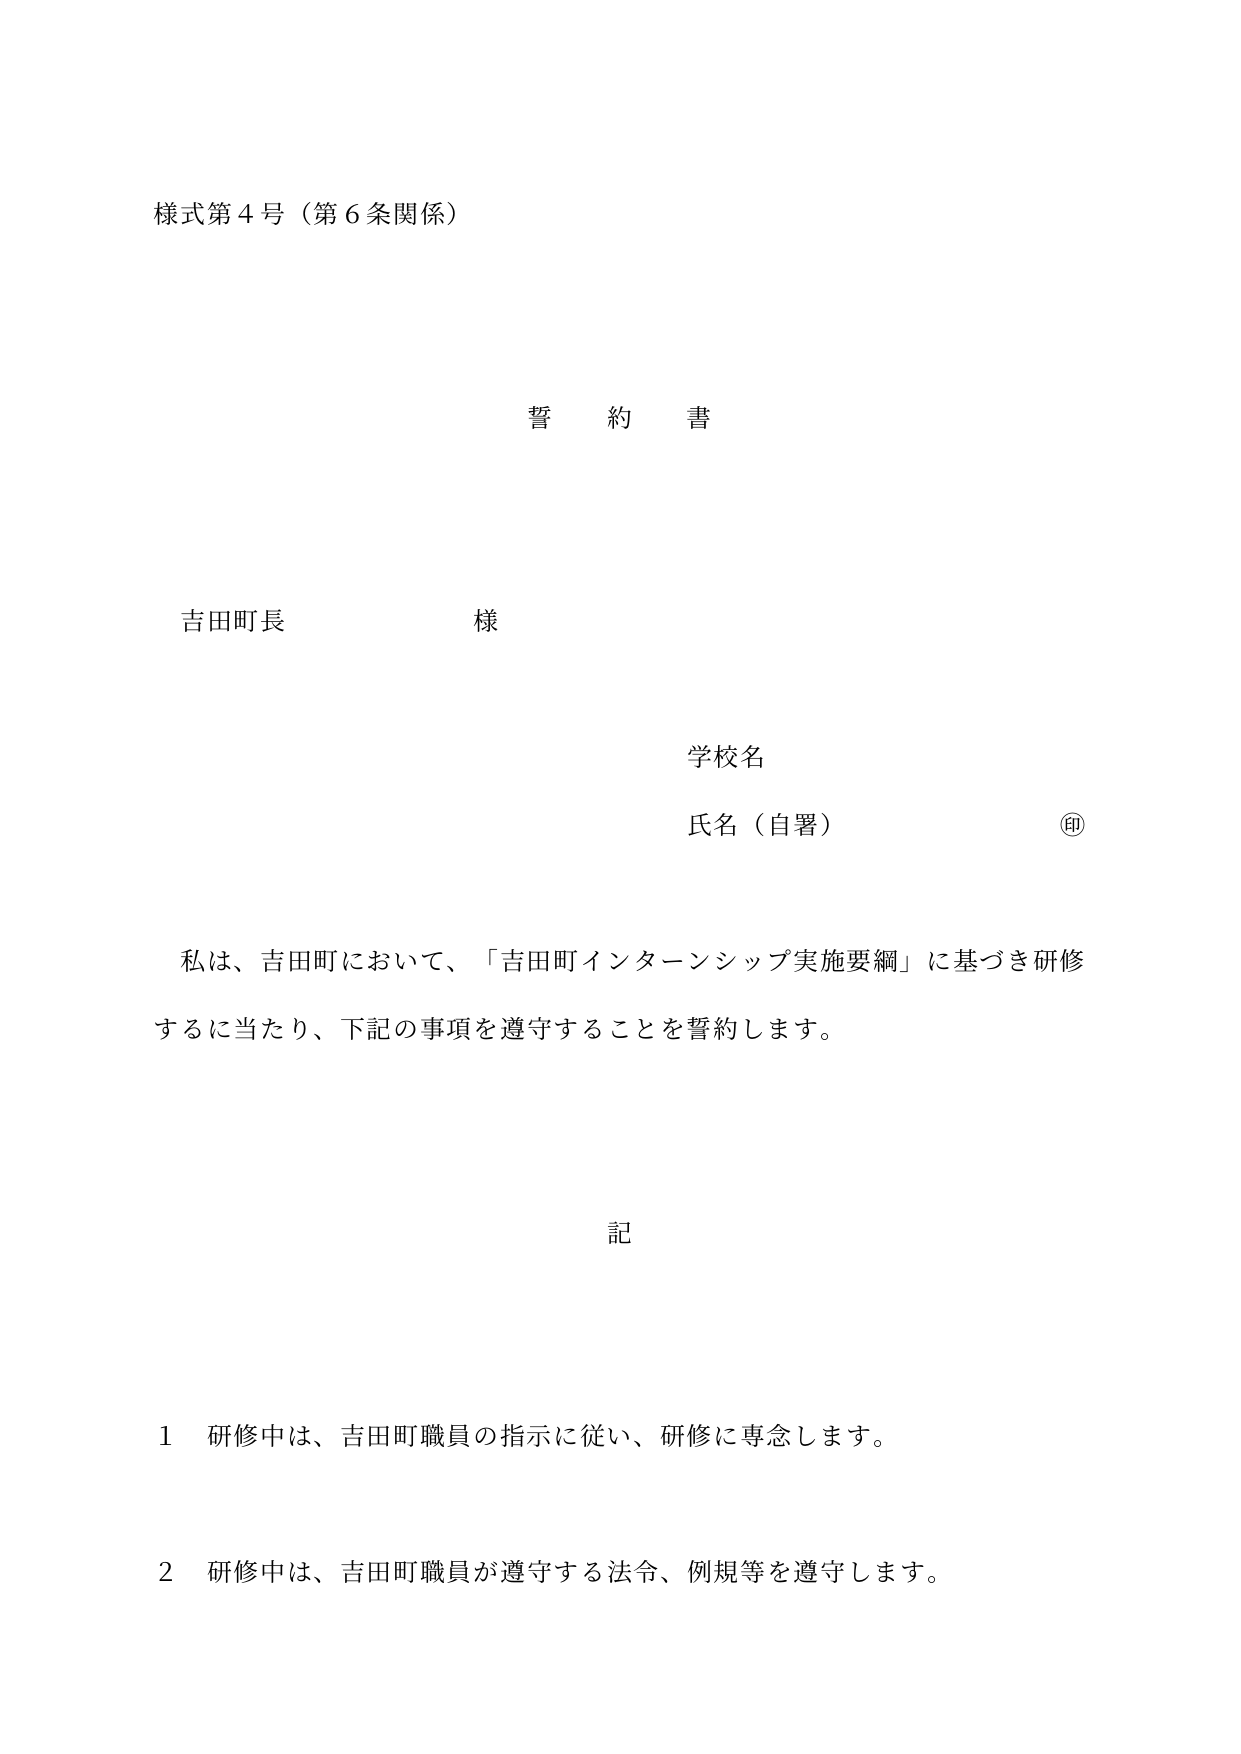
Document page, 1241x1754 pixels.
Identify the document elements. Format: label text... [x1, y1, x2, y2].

text 吉田町長 様 [153, 586, 1087, 654]
text 氏名（自署） ㊞ [153, 790, 1087, 858]
text 私は、吉田町において、「吉田町インターンシップ実施要綱」に基づき研修するに当たり、下記の事項を遵守することを誓約します。 [153, 926, 1087, 1061]
text １ 研修中は、吉田町職員の指示に従い、研修に専念します。 [153, 1401, 1087, 1469]
text 様式第４号（第６条関係） [153, 178, 1087, 246]
text 学校名 [153, 722, 1087, 790]
text 記 [153, 1197, 1087, 1265]
text 誓 約 書 [153, 382, 1087, 450]
text ２ 研修中は、吉田町職員が遵守する法令、例規等を遵守します。 [153, 1537, 1087, 1605]
